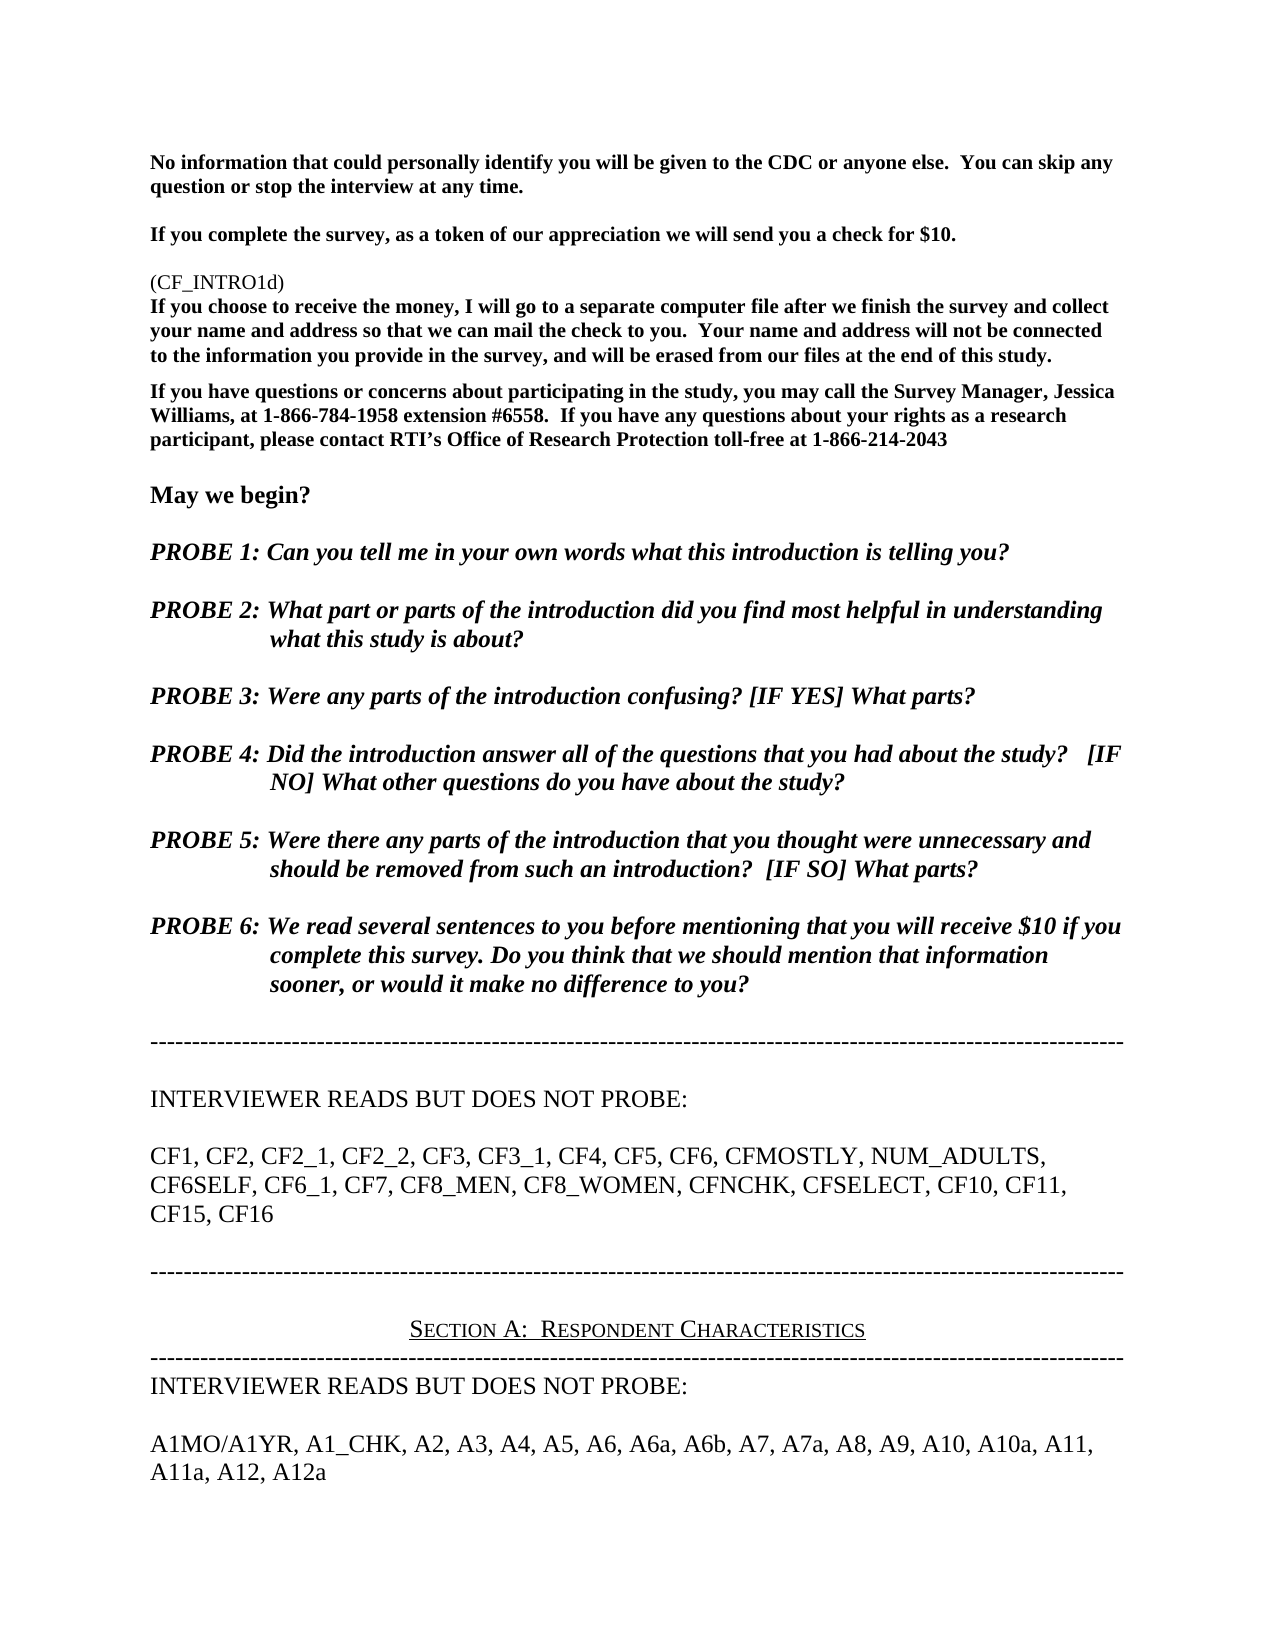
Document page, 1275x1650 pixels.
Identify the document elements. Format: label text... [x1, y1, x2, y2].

text PROBE 4: Did the introduction answer all of the questions that you had about the study? [IF NO] What other questions do you have about the study? [150, 739, 1125, 796]
text --------------------------------------------------------------------------------------------------------------------- [150, 1256, 1125, 1285]
text PROBE 5: Were there any parts of the introduction that you thought were unnecessary and should be removed from such an introduction? [IF SO] What parts? [150, 825, 1125, 882]
text If you choose to receive the money, I will go to a separate computer file after we finish the survey and collect your name and address so that we can mail the check to you. Your name and address will not be connected to the information you provide in the survey, and will be erased from our files at the end of this study. [150, 294, 1125, 367]
text --------------------------------------------------------------------------------------------------------------------- [150, 1026, 1125, 1055]
text PROBE 1: Can you tell me in your own words what this introduction is telling you? [150, 537, 1125, 566]
text (CF_INTRO1d) [150, 270, 1125, 294]
text If you have questions or concerns about participating in the study, you may call the Survey Manager, Jessica Williams, at 1-866-784-1958 extension #6558. If you have any questions about your rights as a research participant, please contact RTI’s Office of Research Protection toll-free at 1-866-214-2043 [150, 379, 1125, 451]
text --------------------------------------------------------------------------------------------------------------------- [150, 1342, 1125, 1371]
text CF1, CF2, CF2_1, CF2_2, CF3, CF3_1, CF4, CF5, CF6, CFMOSTLY, NUM_ADULTS, CF6SELF, CF6_1, CF7, CF8_MEN, CF8_WOMEN, CFNCHK, CFSELECT, CF10, CF11, CF15, CF16 [150, 1141, 1125, 1227]
text INTERVIEWER READS BUT DOES NOT PROBE: [150, 1084, 1125, 1112]
text May we begin? [150, 480, 1125, 509]
text Section A: Respondent Characteristics [150, 1314, 1125, 1342]
text If you complete the survey, as a token of our appreciation we will send you a check for $10. [150, 222, 1125, 246]
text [150, 150, 1125, 198]
text A1MO/A1YR, A1_CHK, A2, A3, A4, A5, A6, A6a, A6b, A7, A7a, A8, A9, A10, A10a, A11, A11a, A12, A12a [75, 1429, 1125, 1486]
text PROBE 3: Were any parts of the introduction confusing? [IF YES] What parts? [150, 681, 1125, 710]
text INTERVIEWER READS BUT DOES NOT PROBE: [75, 1371, 1125, 1400]
text PROBE 2: What part or parts of the introduction did you find most helpful in understanding what this study is about? [150, 595, 1125, 652]
text PROBE 6: We read several sentences to you before mentioning that you will receive $10 if you complete this survey. Do you think that we should mention that information sooner, or would it make no difference to you? [150, 911, 1125, 997]
